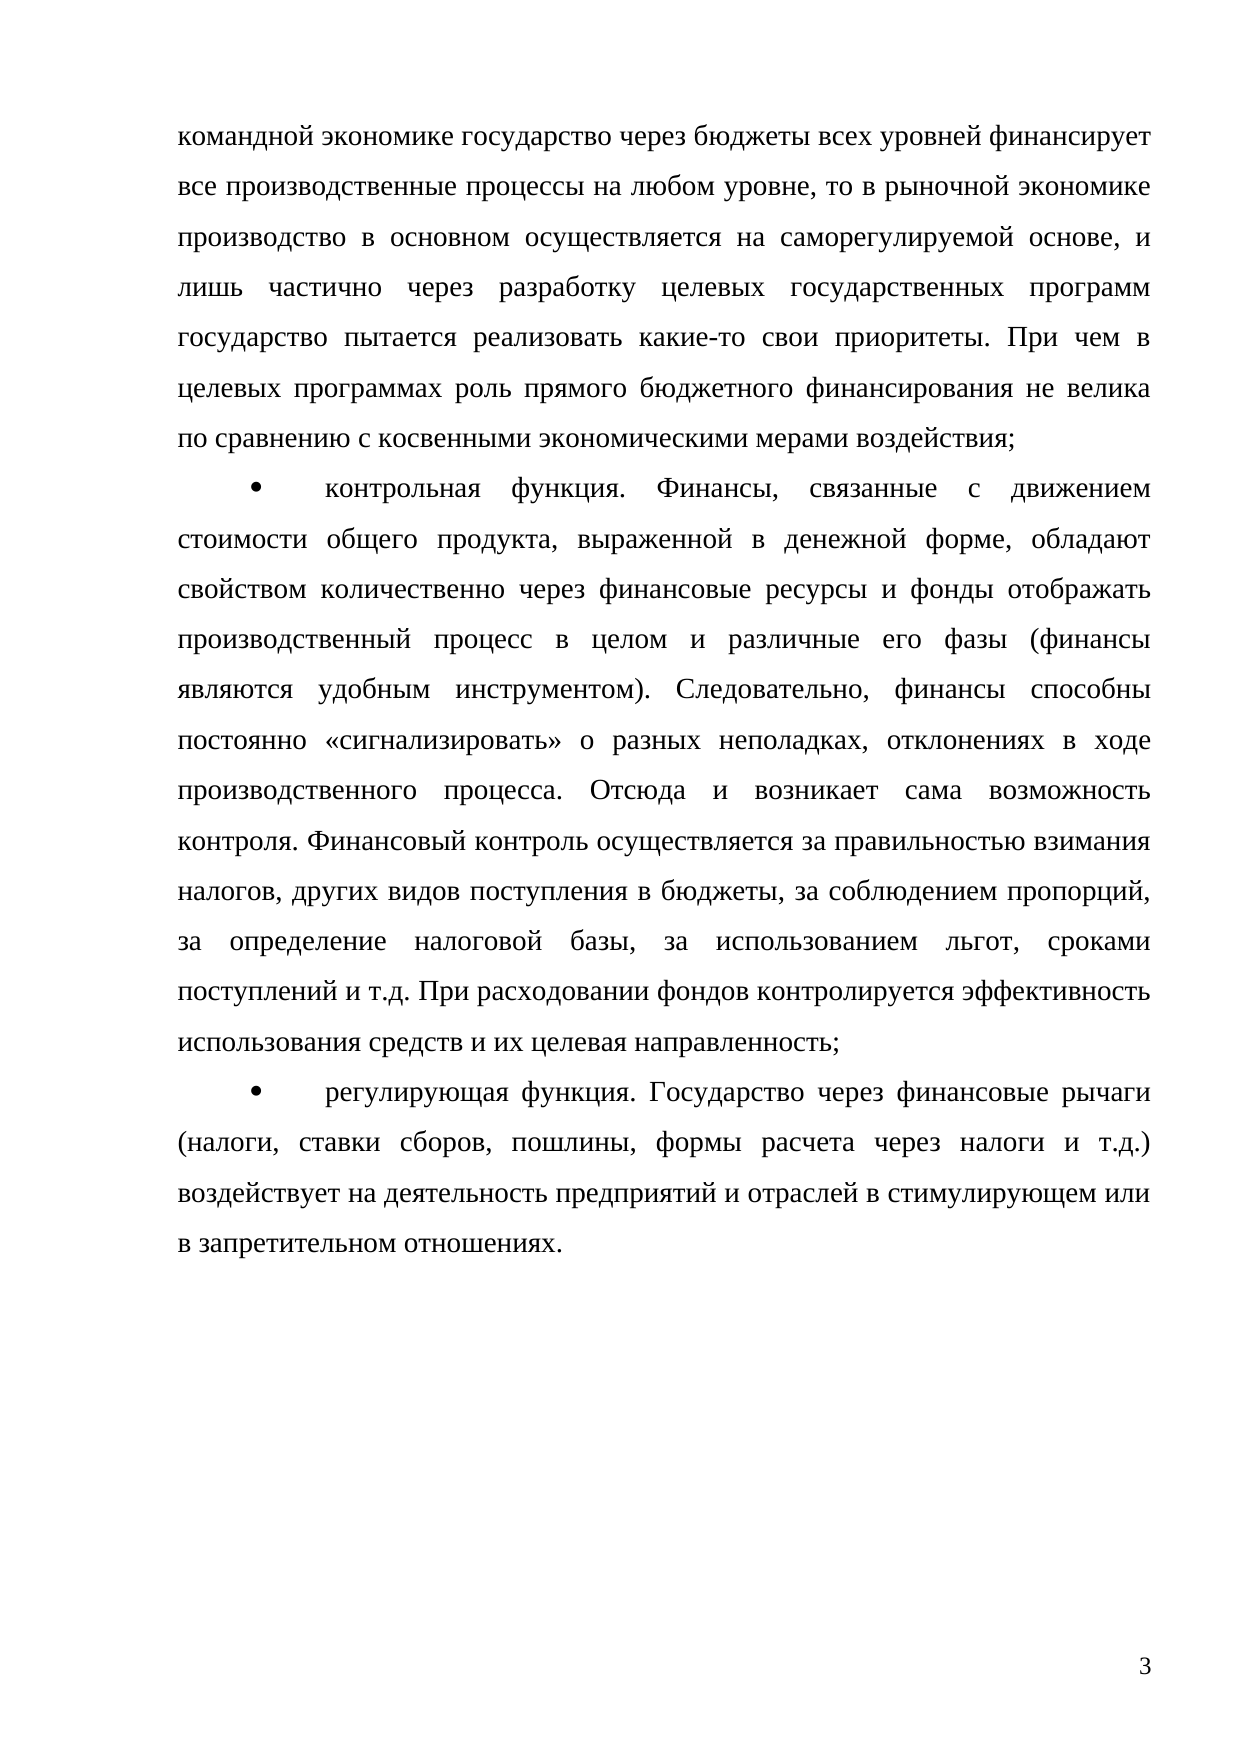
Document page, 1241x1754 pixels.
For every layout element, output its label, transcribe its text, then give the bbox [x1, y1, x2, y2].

list контрольная функция. Финансы, связанные с движением стоимости общего продукта, выраженной в денежной форме, обладают свойством количественно через финансовые ресурсы и фонды отображать производственный процесс в целом и различные его фазы (финансы являются удобным инструментом). Следовательно, финансы способны постоянно «сигнализировать» о разных неполадках, отклонениях в ходе производственного процесса. Отсюда и возникает сама возможность контроля. Финансовый контроль осуществляется за правильностью взимания налогов, других видов поступления в бюджеты, за соблюдением пропорций, за определение налоговой базы, за использованием льгот, сроками поступлений и т.д. При расходовании фондов контролируется эффективность использования средств и их целевая направленность; [177, 470, 1152, 1057]
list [177, 118, 1152, 453]
list регулирующая функция. Государство через финансовые рычаги (налоги, ставки сборов, пошлины, формы расчета через налоги и т.д.) воздействует на деятельность предприятий и отраслей в стимулирующем или в запретительном отношениях. [177, 1074, 1152, 1259]
